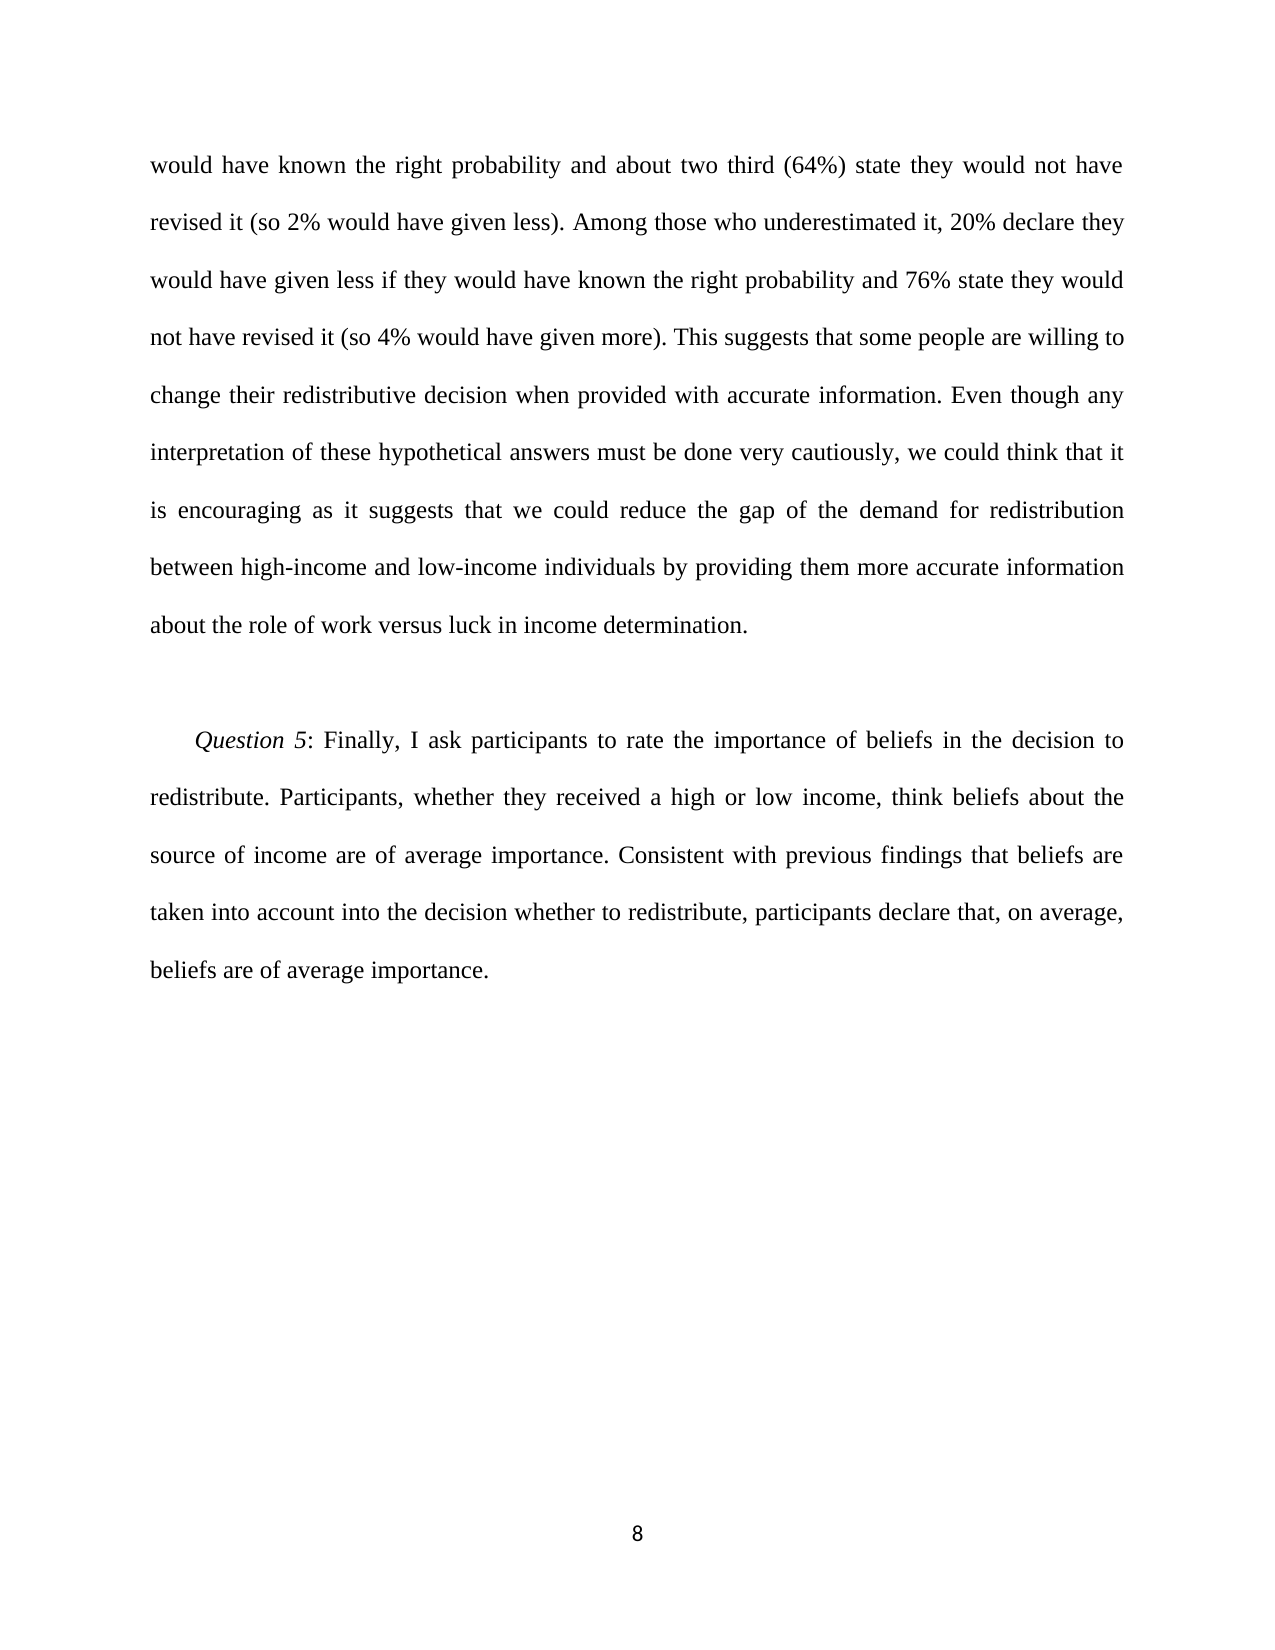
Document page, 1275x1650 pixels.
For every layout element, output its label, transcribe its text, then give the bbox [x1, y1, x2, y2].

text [150, 150, 1125, 639]
text Question 5: Finally, I ask participants to rate the importance of beliefs in the decision to redistribute. Participants, whether they received a high or low income, think beliefs about the source of income are of average importance. Consistent with previous findings that beliefs are taken into account into the decision whether to redistribute, participants declare that, on average, beliefs are of average importance. [150, 725, 1125, 984]
